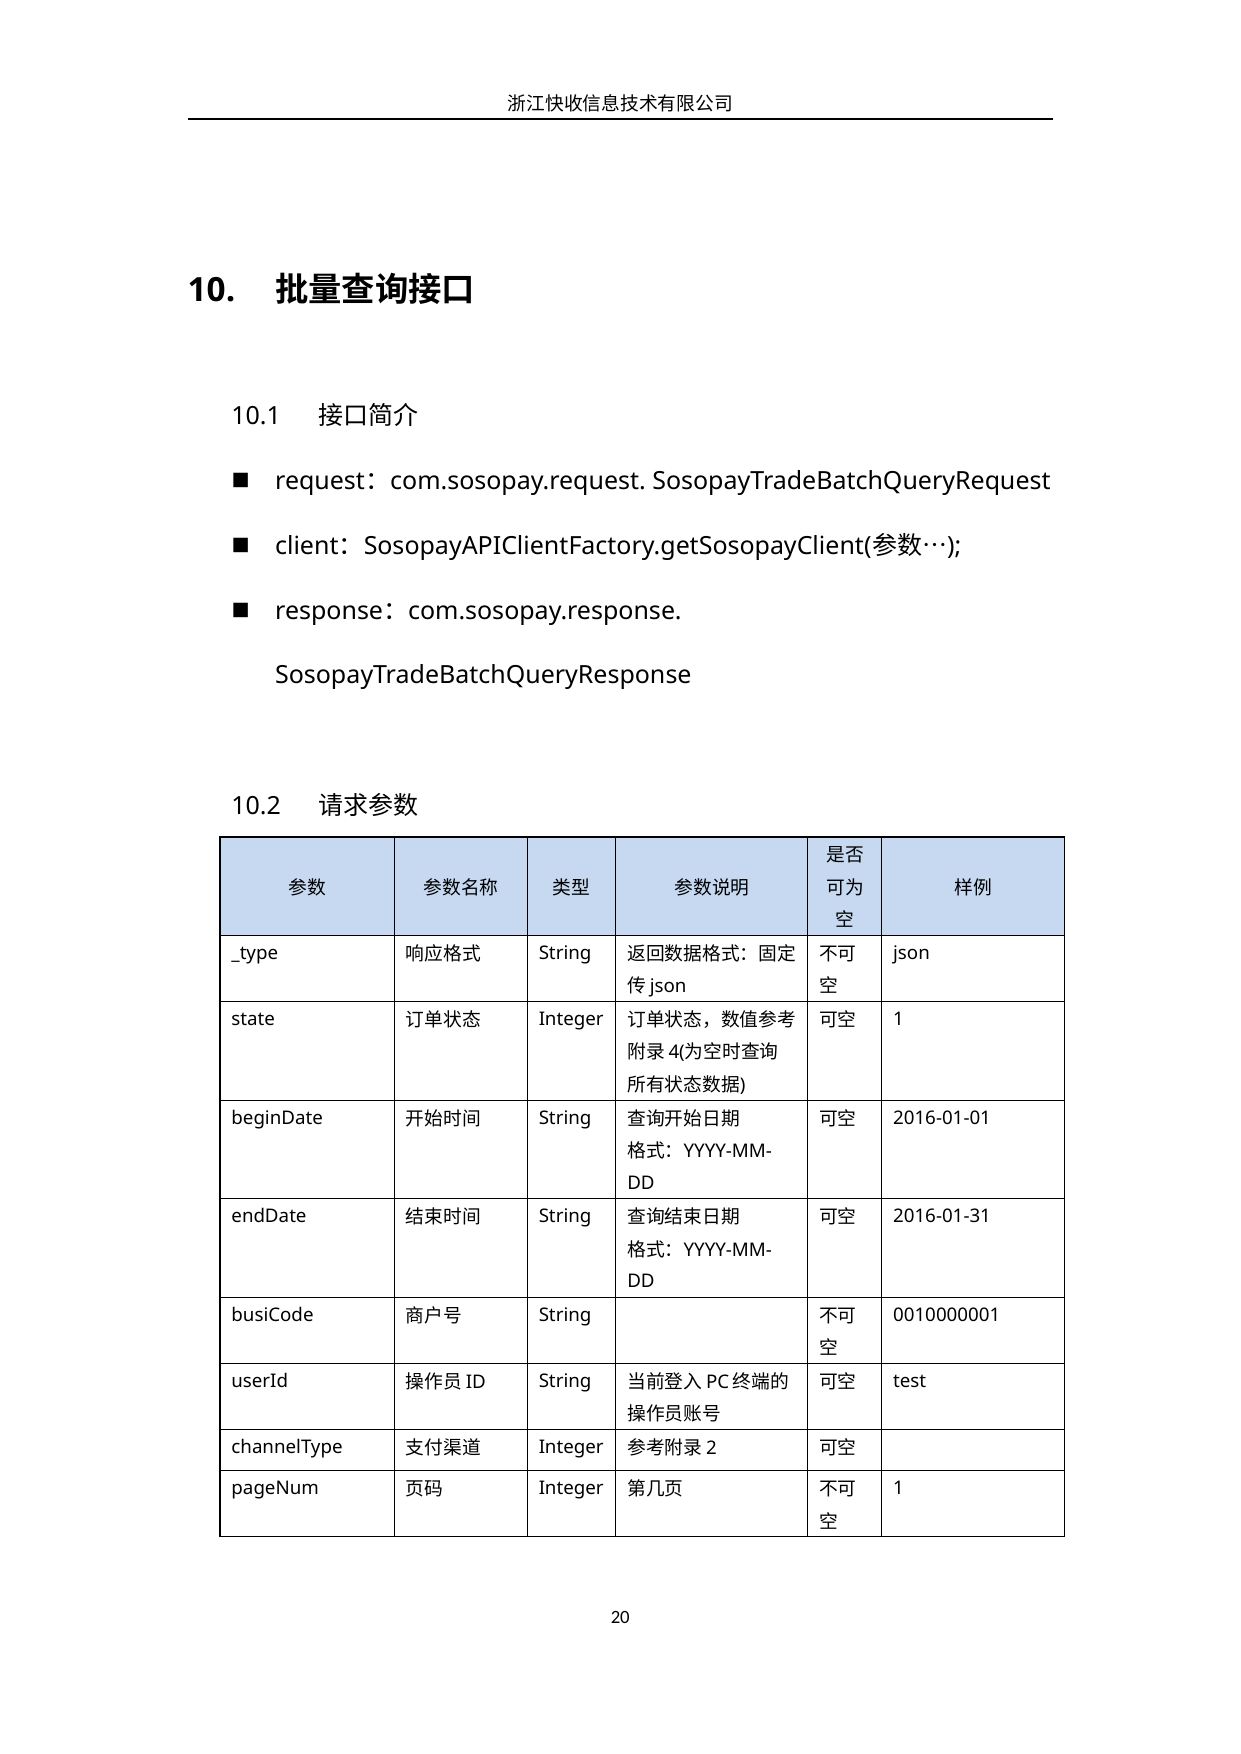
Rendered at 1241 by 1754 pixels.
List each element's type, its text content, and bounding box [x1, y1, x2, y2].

table_cell busiCode [221, 1298, 394, 1363]
list 请求参数 [231, 771, 1053, 836]
table_cell 可空 [808, 1002, 881, 1099]
table_cell 可空 [808, 1364, 881, 1429]
table_cell 2016-01-01 [882, 1101, 1064, 1198]
table_header 参数名称 [395, 838, 527, 935]
table_cell endDate [221, 1199, 394, 1297]
table_cell 结束时间 [395, 1199, 527, 1297]
table_header 类型 [528, 838, 615, 935]
table_cell 参考附录2 [616, 1430, 807, 1470]
table_cell 可空 [808, 1101, 881, 1198]
table_header 是否可为空 [808, 838, 881, 935]
table_cell 商户号 [395, 1298, 527, 1363]
table_cell 支付渠道 [395, 1430, 527, 1470]
list response：com.sosopay.response. SosopayTradeBatchQueryResponse [231, 576, 1053, 706]
table_cell 订单状态，数值参考附录4(为空时查询所有状态数据) [616, 1002, 807, 1099]
table_cell 可空 [808, 1430, 881, 1470]
table_cell 查询结束日期 格式：YYYY-MM-DD [616, 1199, 807, 1297]
table_cell 不可空 [808, 1471, 881, 1536]
subtitle 批量查询接口 [187, 254, 1053, 319]
table_cell Integer [528, 1471, 615, 1536]
table_cell channelType [221, 1430, 394, 1470]
table_cell 当前登入PC终端的操作员账号 [616, 1364, 807, 1429]
table_cell 第几页 [616, 1471, 807, 1536]
table_cell pageNum [221, 1471, 394, 1536]
table_cell test [882, 1364, 1064, 1429]
table_cell json [882, 936, 1064, 1001]
table_cell String [528, 1199, 615, 1297]
table_cell 操作员ID [395, 1364, 527, 1429]
list 接口简介 [231, 381, 1053, 446]
table_cell state [221, 1002, 394, 1099]
table_cell _type [221, 936, 394, 1001]
table_cell 1 [882, 1002, 1064, 1099]
table_cell [882, 1430, 1064, 1470]
list client：SosopayAPIClientFactory.getSosopayClient(参数…); [231, 511, 1053, 576]
table_cell String [528, 936, 615, 1001]
table_cell 响应格式 [395, 936, 527, 1001]
list request：com.sosopay.request. SosopayTradeBatchQueryRequest [231, 446, 1053, 511]
table_header 参数说明 [616, 838, 807, 935]
table_cell String [528, 1101, 615, 1198]
table_cell 查询开始日期 格式：YYYY-MM-DD [616, 1101, 807, 1198]
table_cell 返回数据格式：固定传json [616, 936, 807, 1001]
table_cell 不可空 [808, 1298, 881, 1363]
table_cell 可空 [808, 1199, 881, 1297]
table_cell String [528, 1364, 615, 1429]
table_header 参数 [221, 838, 394, 935]
table_cell 0010000001 [882, 1298, 1064, 1363]
table_cell 页码 [395, 1471, 527, 1536]
table_cell 开始时间 [395, 1101, 527, 1198]
table_cell String [528, 1298, 615, 1363]
table_cell [616, 1298, 807, 1363]
table_cell beginDate [221, 1101, 394, 1198]
table_cell Integer [528, 1002, 615, 1099]
table_cell Integer [528, 1430, 615, 1470]
table_cell 1 [882, 1471, 1064, 1536]
table_header 样例 [882, 838, 1064, 935]
table_cell 不可空 [808, 936, 881, 1001]
table_cell 2016-01-31 [882, 1199, 1064, 1297]
table_cell userId [221, 1364, 394, 1429]
table_cell 订单状态 [395, 1002, 527, 1099]
